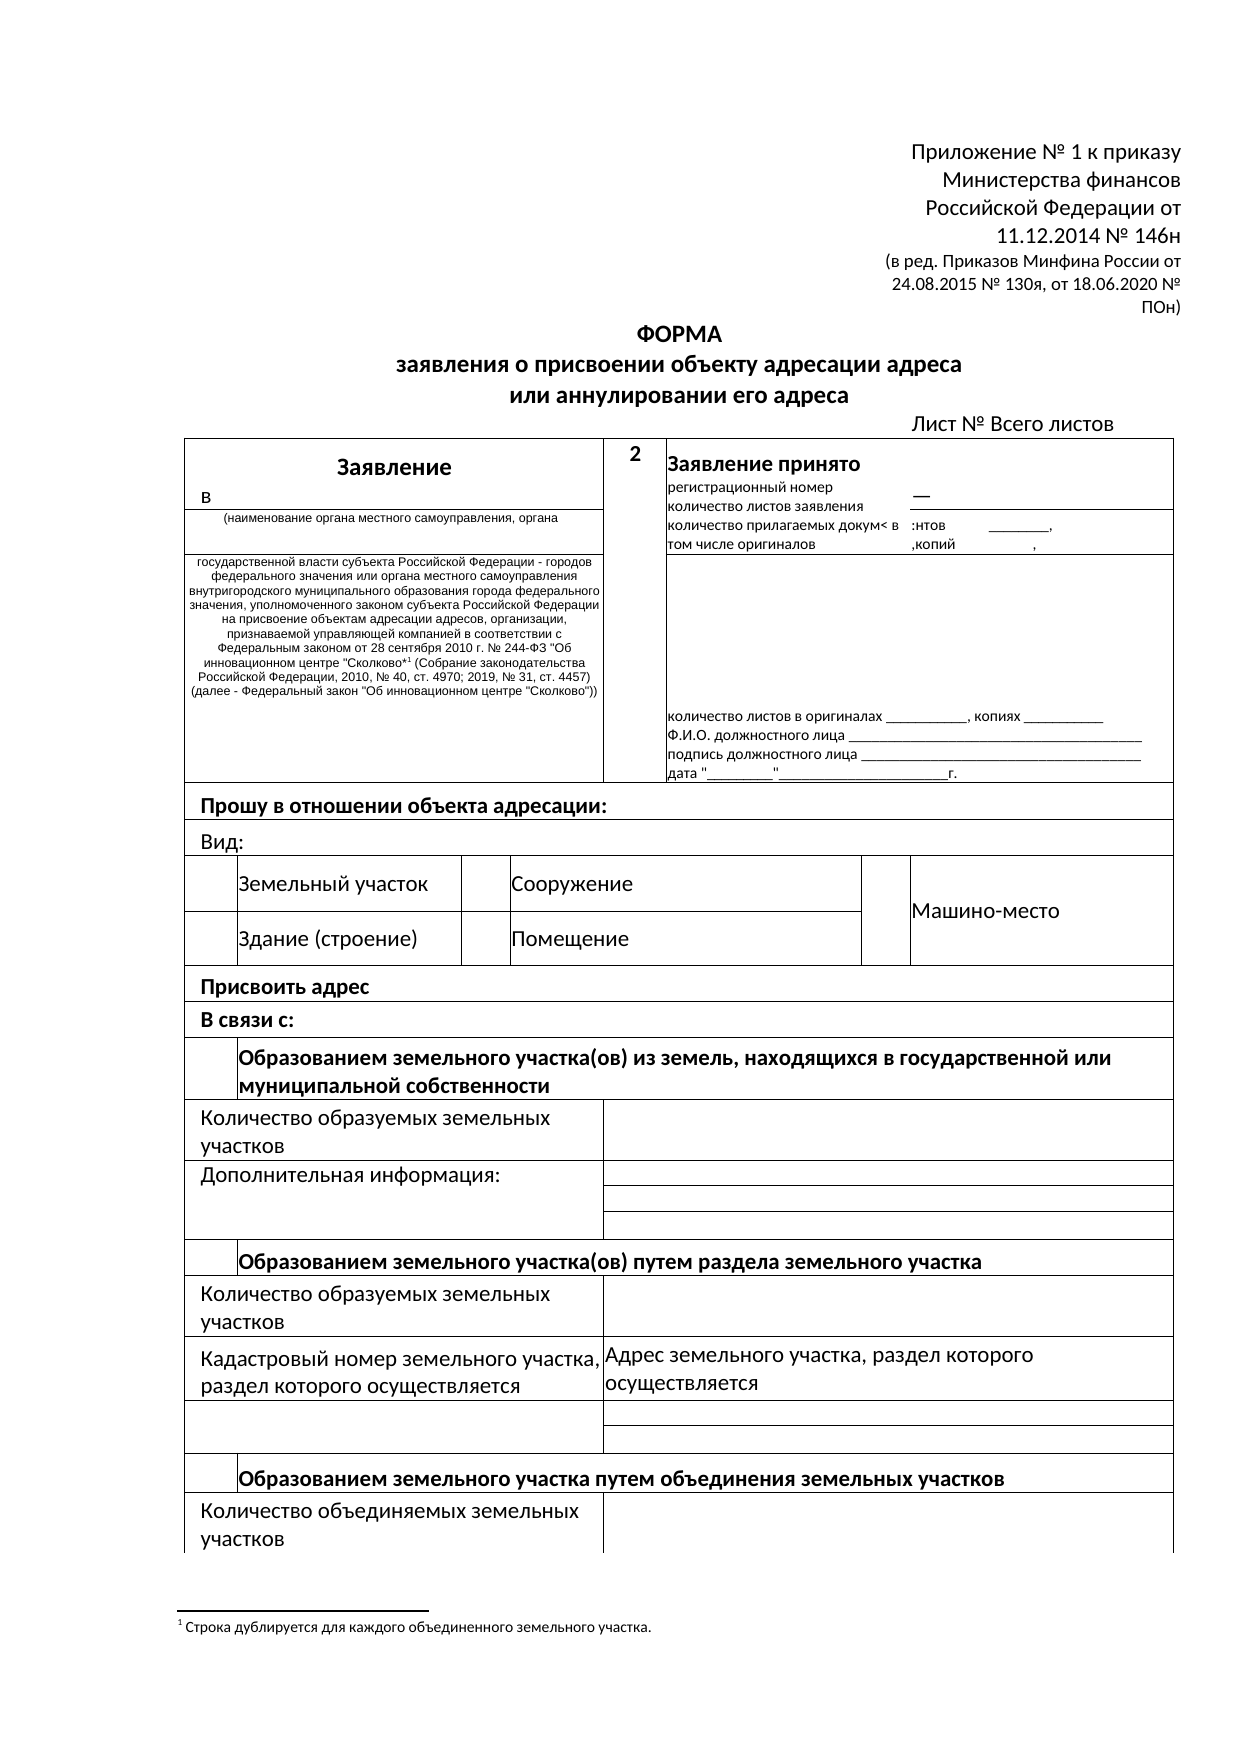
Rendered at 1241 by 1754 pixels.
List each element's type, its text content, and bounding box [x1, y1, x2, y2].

table_cell Прошу в отношении объекта адресации: [185, 783, 1173, 819]
table_cell [604, 1276, 1173, 1336]
table_cell [604, 1493, 1173, 1553]
table_cell Земельный участок [238, 856, 461, 911]
table_cell Образованием земельного участка путем объединения земельных участков [238, 1454, 1173, 1492]
table_cell Сооружение [511, 856, 861, 911]
table_cell Адрес земельного участка, раздел которого осуществляется [604, 1337, 1173, 1400]
text Лист № Всего листов [177, 409, 1114, 438]
table_cell Вид: [185, 820, 1173, 855]
table_cell [462, 856, 510, 911]
table_cell [185, 1454, 237, 1492]
table_cell [604, 1401, 1173, 1425]
table_cell Образованием земельного участка(ов) из земель, находящихся в государственной или муниципальной собственности [238, 1038, 1173, 1099]
table_cell Здание (строение) [238, 912, 461, 964]
table_cell Количество объединяемых земельных участков [185, 1493, 603, 1553]
text Приложение № 1 к приказу Министерства финансов Российской Федерации от 11.12.2014 № 146н [904, 137, 1181, 249]
table_cell Машино-место [911, 856, 1173, 964]
table_cell [185, 856, 237, 911]
table_cell [462, 912, 510, 964]
text (в ред. Приказов Минфина России от 24.08.2015 № 130я, от 18.06.2020 № ПОн) [848, 249, 1181, 318]
table_cell количество листов в оригиналах , копиях Ф.И.О. должностного лица подпись должностного лица дата " " г. [667, 555, 1173, 782]
table_cell [185, 1038, 237, 1099]
table_cell [604, 1100, 1173, 1159]
table_header 2 [604, 439, 666, 782]
table_cell :нтов , ,копий , [910, 510, 1173, 553]
table_cell [604, 1161, 1173, 1185]
table_cell Присвоить адрес [185, 966, 1173, 1001]
table_cell [604, 1212, 1173, 1239]
table_header Заявление принято регистрационный номер количество листов заявления количество прилагаемых докум< в том числе оригиналов [667, 439, 910, 553]
table_cell (наименование органа местного самоуправления, органа [185, 510, 603, 553]
table_cell Количество образуемых земельных участков [185, 1276, 603, 1336]
table_cell В связи с: [185, 1002, 1173, 1037]
table_cell Дополнительная информация: [185, 1161, 603, 1239]
table_cell [604, 1426, 1173, 1452]
table_cell [862, 856, 910, 964]
table_header Заявление в [185, 439, 603, 509]
table_cell [185, 912, 237, 964]
table_cell [185, 1240, 237, 1275]
text ФОРМА заявления о присвоении объекту адресации адреса или аннулировании его адреса [177, 318, 1181, 409]
table_cell Помещение [511, 912, 861, 964]
table_cell Количество образуемых земельных участков [185, 1100, 603, 1159]
table_cell Кадастровый номер земельного участка, раздел которого осуществляется [185, 1337, 603, 1400]
table_cell Образованием земельного участка(ов) путем раздела земельного участка [238, 1240, 1173, 1275]
table_cell государственной власти субъекта Российской Федерации - городов федерального значения или органа местного самоуправления внутригородского муниципального образования города федерального значения, уполномоченного законом субъекта Российской Федерации на присвоение объектам адресации адресов, организации, признаваемой управляющей компанией в соответствии с Федеральным законом от 28 сентября 2010 г. № 244-ФЗ "Об инновационном центре "Сколково* (Собрание законодательства Российской Федерации, 2010, № 40, ст. 4970; 2019, № 31, ст. 4457) (далее - Федеральный закон "Об инновационном центре "Сколково")) [185, 555, 603, 782]
table_header — [910, 439, 1173, 509]
table_cell [604, 1186, 1173, 1211]
table_cell [185, 1401, 603, 1452]
